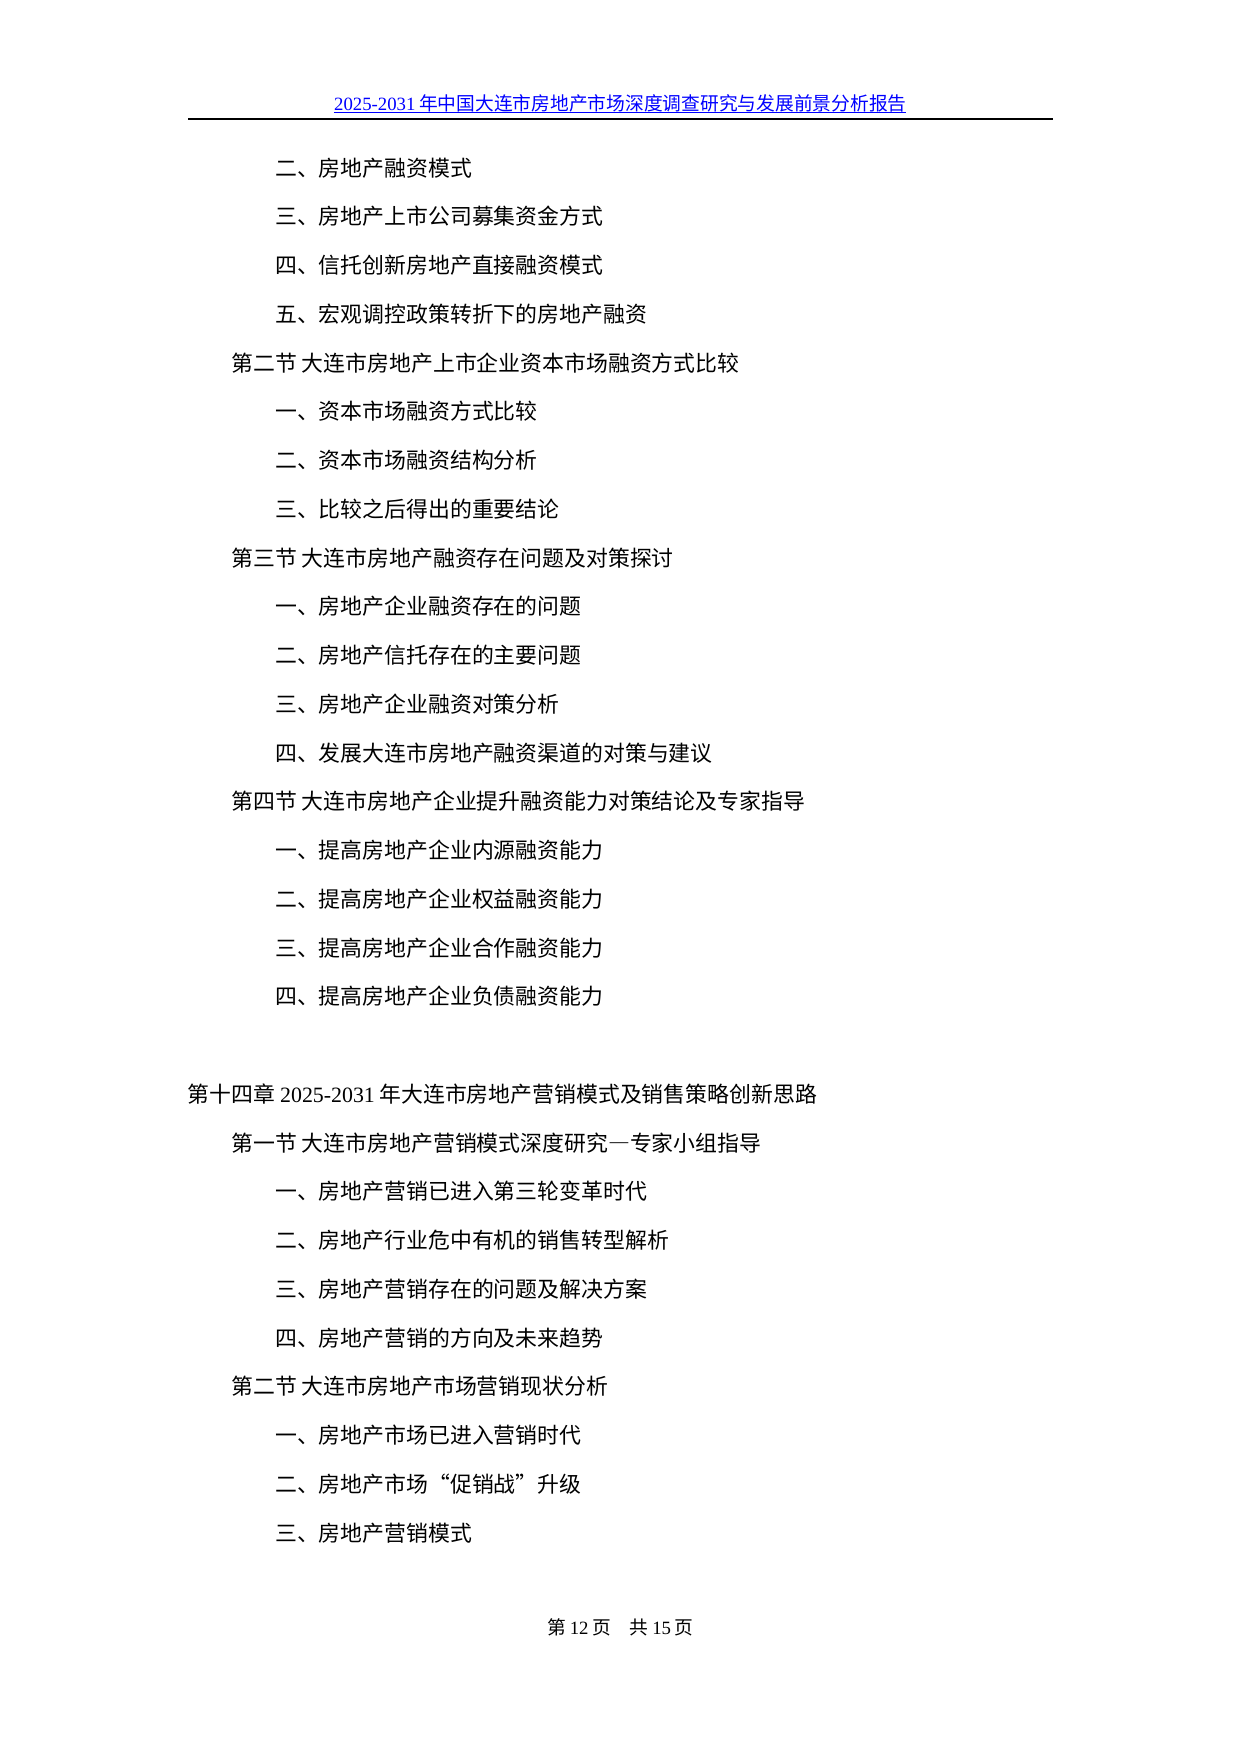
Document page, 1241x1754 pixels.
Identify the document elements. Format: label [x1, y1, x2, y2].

text [187, 150, 1053, 1548]
